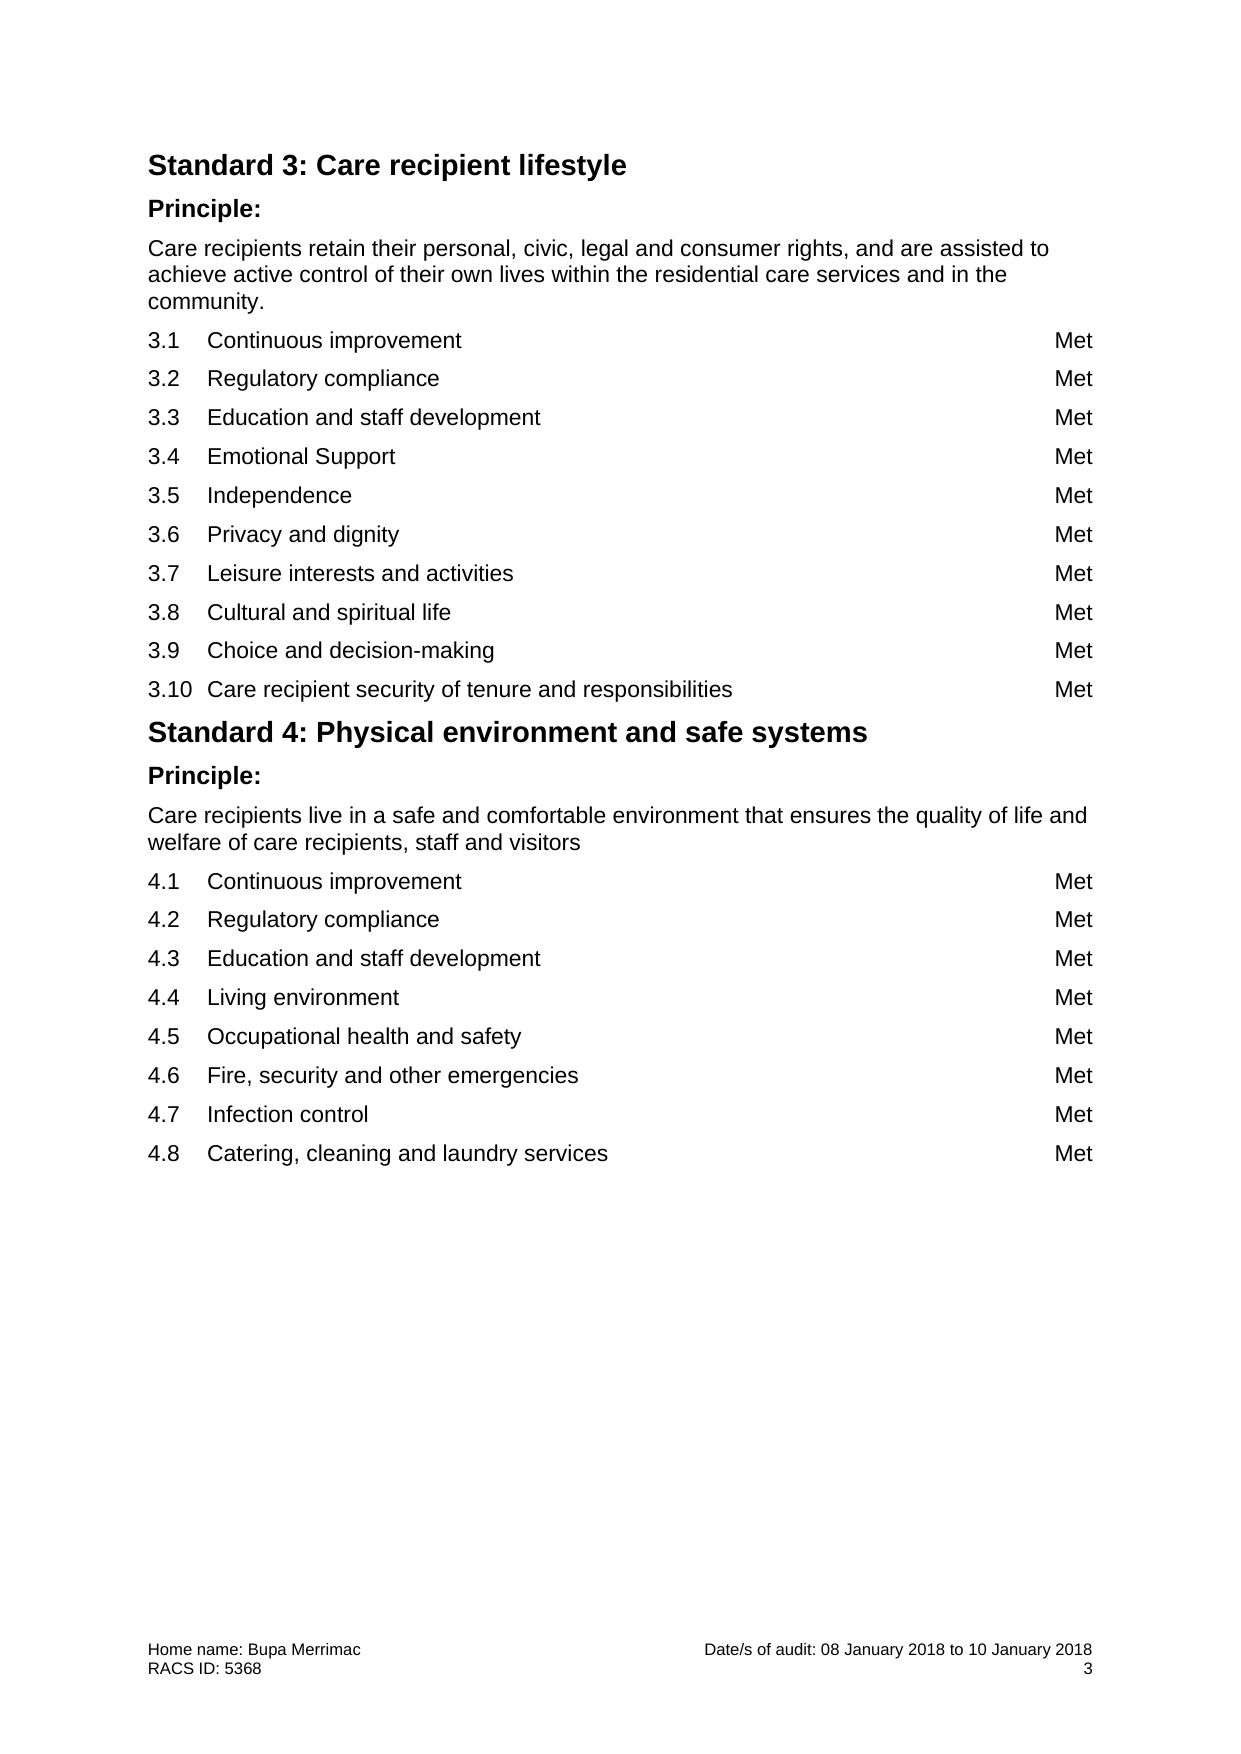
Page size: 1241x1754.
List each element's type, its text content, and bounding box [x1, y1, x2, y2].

text 4.4 Living environment Met [148, 984, 1092, 1011]
text Care recipients live in a safe and comfortable environment that ensures the quality of life and welfare of care recipients, staff and visitors [148, 802, 1092, 855]
subtitle Principle: [148, 194, 1092, 222]
text 4.7 Infection control Met [148, 1101, 1092, 1127]
text 4.8 Catering, cleaning and laundry services Met [148, 1139, 1092, 1166]
text 4.6 Fire, security and other emergencies Met [148, 1062, 1092, 1088]
text Care recipients retain their personal, civic, legal and consumer rights, and are assisted to achieve active control of their own lives within the residential care services and in the community. [148, 235, 1092, 314]
text 4.1 Continuous improvement Met [148, 868, 1092, 894]
text 3.3 Education and staff development Met [148, 404, 1092, 431]
subtitle Standard 4: Physical environment and safe systems [148, 715, 1092, 749]
text 4.5 Occupational health and safety Met [148, 1023, 1092, 1049]
text 3.7 Leisure interests and activities Met [148, 560, 1092, 586]
text 4.3 Education and staff development Met [148, 945, 1092, 972]
text 3.5 Independence Met [148, 482, 1092, 508]
text 3.2 Regulatory compliance Met [148, 365, 1092, 392]
text 3.4 Emotional Support Met [148, 443, 1092, 469]
text 3.6 Privacy and dignity Met [148, 521, 1092, 547]
text 3.9 Choice and decision-making Met [148, 637, 1092, 664]
text 3.8 Cultural and spiritual life Met [148, 598, 1092, 625]
text 3.10 Care recipient security of tenure and responsibilities Met [148, 676, 1092, 703]
text 3.1 Continuous improvement Met [148, 327, 1092, 353]
text 4.2 Regulatory compliance Met [148, 906, 1092, 933]
subtitle Principle: [148, 761, 1092, 790]
subtitle Standard 3: Care recipient lifestyle [148, 148, 1092, 181]
